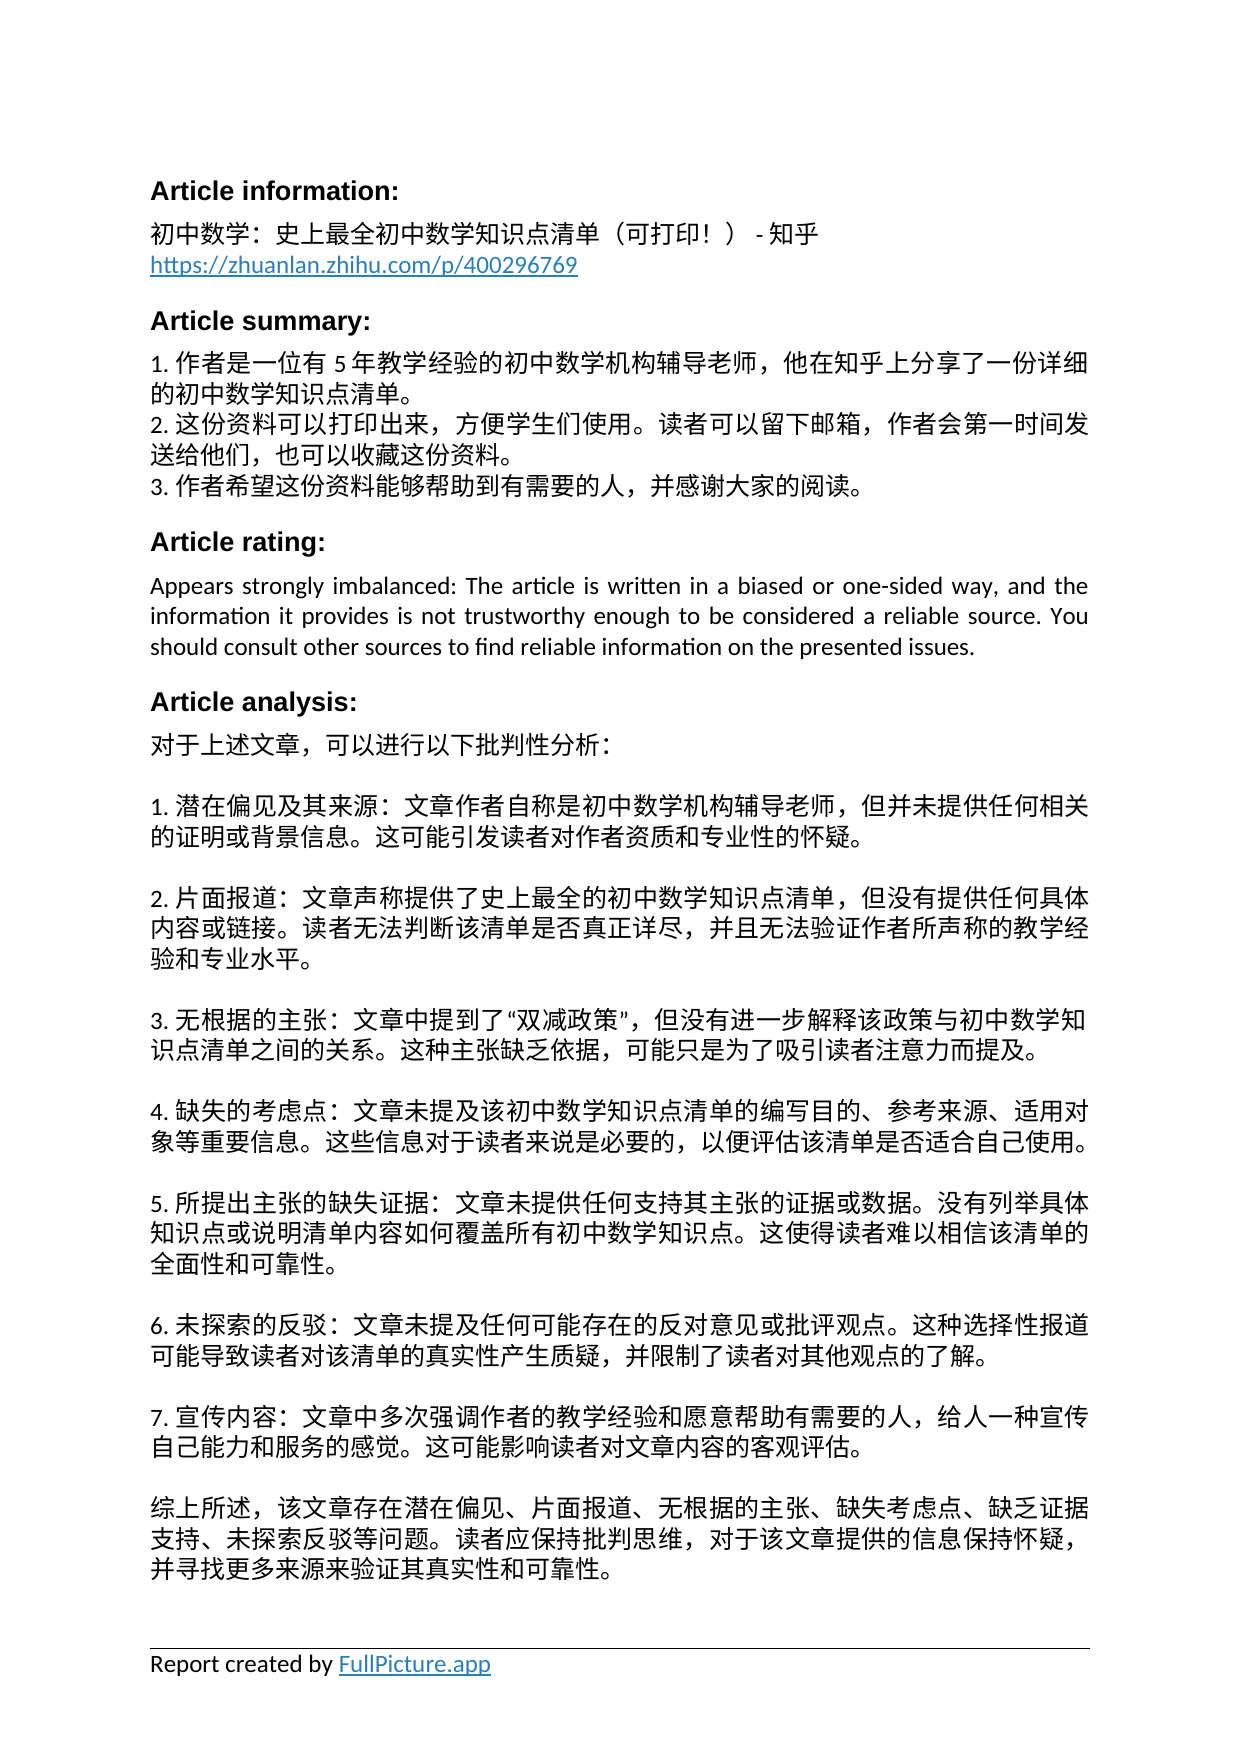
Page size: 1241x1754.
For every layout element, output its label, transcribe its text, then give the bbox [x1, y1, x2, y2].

text 2. 片面报道：文章声称提供了史上最全的初中数学知识点清单，但没有提供任何具体内容或链接。读者无法判断该清单是否真正详尽，并且无法验证作者所声称的教学经验和专业水平。 [150, 883, 1090, 974]
subtitle Article summary: [150, 305, 1090, 336]
text Appears strongly imbalanced: The article is written in a biased or one-sided way, and the information it provides is not trustworthy enough to be considered a reliable source. You should consult other sources to find reliable information on the presented issues. [150, 570, 1090, 661]
text 4. 缺失的考虑点：文章未提及该初中数学知识点清单的编写目的、参考来源、适用对象等重要信息。这些信息对于读者来说是必要的，以便评估该清单是否适合自己使用。 [150, 1096, 1090, 1157]
subtitle Article information: [150, 175, 1090, 206]
subtitle Article analysis: [150, 686, 1090, 718]
text 3. 无根据的主张：文章中提到了“双减政策”，但没有进一步解释该政策与初中数学知识点清单之间的关系。这种主张缺乏依据，可能只是为了吸引读者注意力而提及。 [150, 1005, 1090, 1066]
text 5. 所提出主张的缺失证据：文章未提供任何支持其主张的证据或数据。没有列举具体知识点或说明清单内容如何覆盖所有初中数学知识点。这使得读者难以相信该清单的全面性和可靠性。 [150, 1188, 1090, 1279]
text 6. 未探索的反驳：文章未提及任何可能存在的反对意见或批评观点。这种选择性报道可能导致读者对该清单的真实性产生质疑，并限制了读者对其他观点的了解。 [150, 1310, 1090, 1371]
text 1. 潜在偏见及其来源：文章作者自称是初中数学机构辅导老师，但并未提供任何相关的证明或背景信息。这可能引发读者对作者资质和专业性的怀疑。 [150, 791, 1090, 852]
text 1. 作者是一位有5年教学经验的初中数学机构辅导老师，他在知乎上分享了一份详细的初中数学知识点清单。 [150, 348, 1090, 409]
text 3. 作者希望这份资料能够帮助到有需要的人，并感谢大家的阅读。 [150, 471, 1090, 501]
text 7. 宣传内容：文章中多次强调作者的教学经验和愿意帮助有需要的人，给人一种宣传自己能力和服务的感觉。这可能影响读者对文章内容的客观评估。 [150, 1402, 1090, 1463]
subtitle Article rating: [150, 526, 1090, 557]
text 初中数学：史上最全初中数学知识点清单（可打印！） - 知乎https://zhuanlan.zhihu.com/p/400296769 [150, 219, 1090, 280]
text 对于上述文章，可以进行以下批判性分析： [150, 730, 1090, 761]
text 2. 这份资料可以打印出来，方便学生们使用。读者可以留下邮箱，作者会第一时间发送给他们，也可以收藏这份资料。 [150, 409, 1090, 471]
text 综上所述，该文章存在潜在偏见、片面报道、无根据的主张、缺失考虑点、缺乏证据支持、未探索反驳等问题。读者应保持批判思维，对于该文章提供的信息保持怀疑，并寻找更多来源来验证其真实性和可靠性。 [150, 1493, 1090, 1585]
